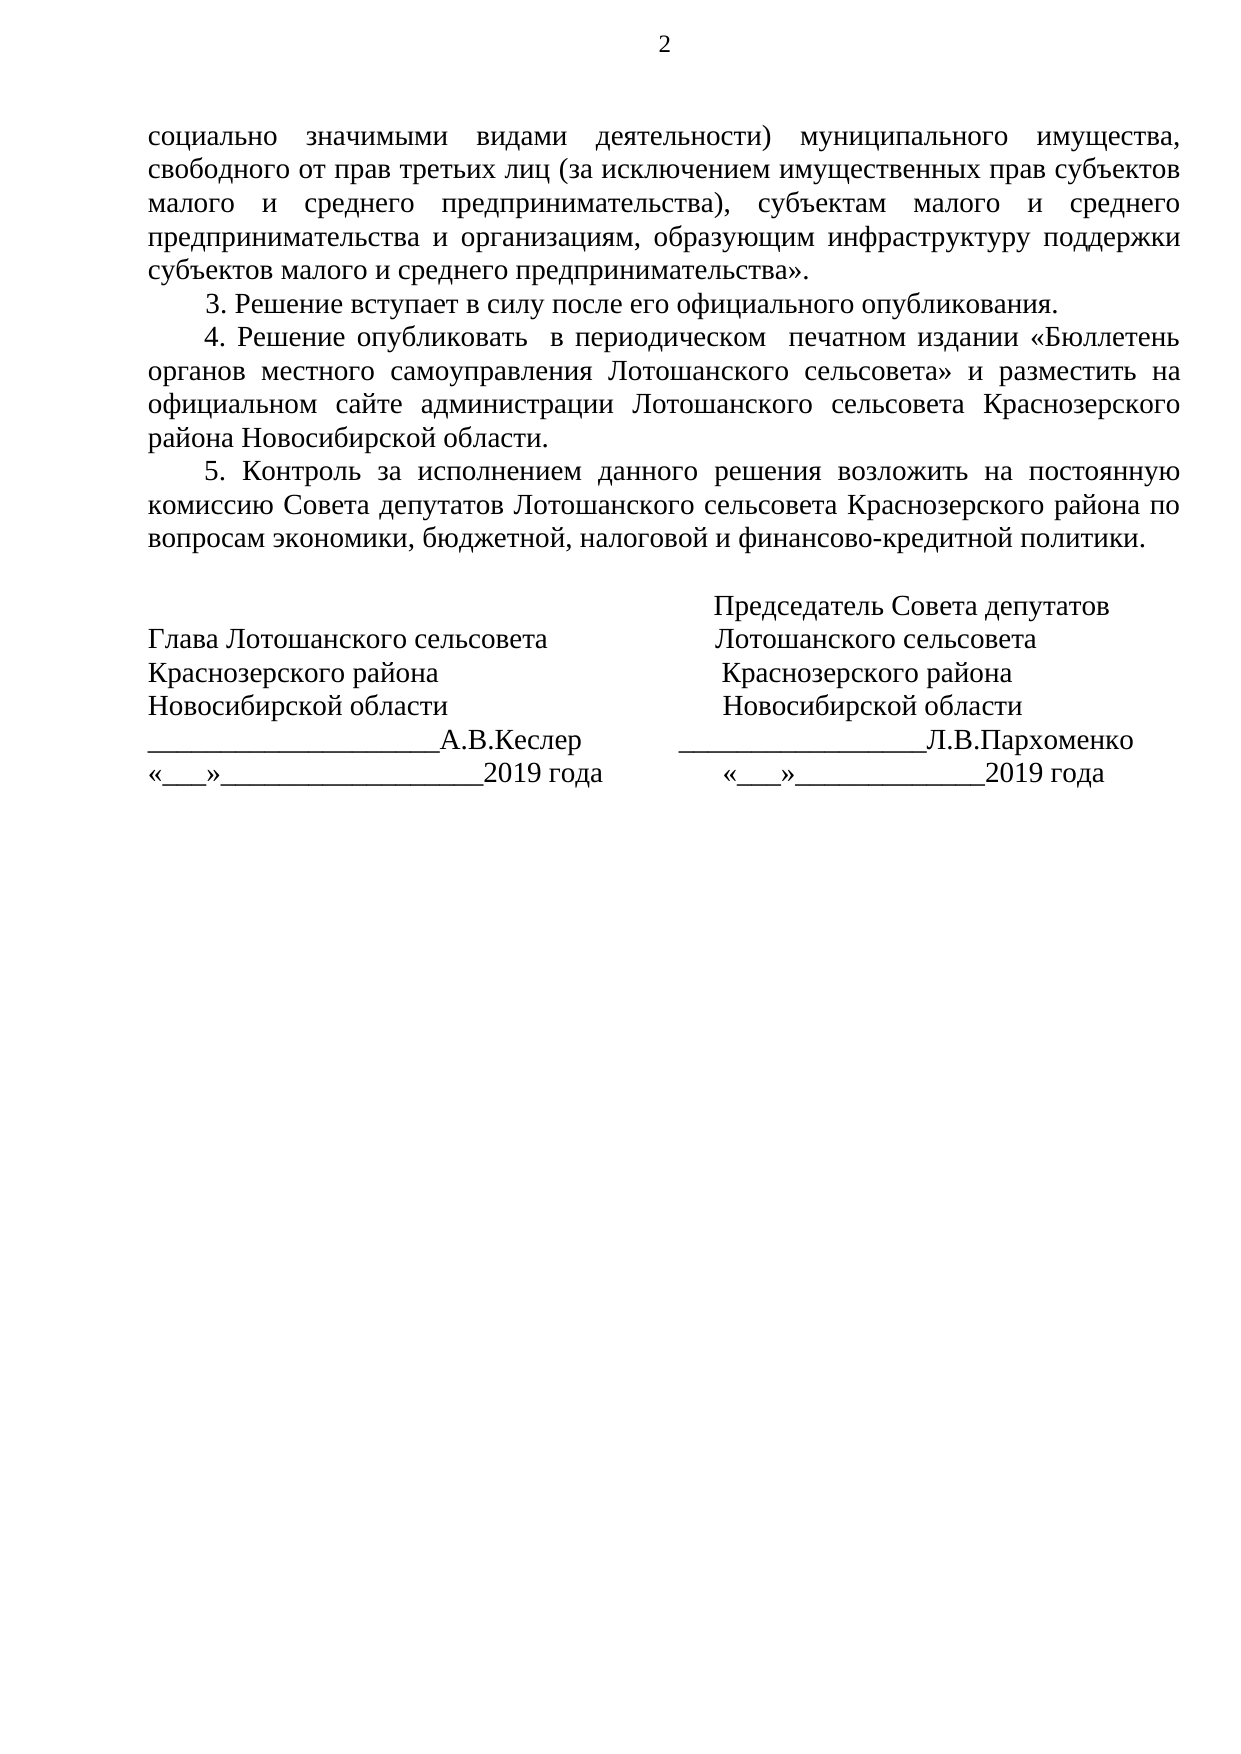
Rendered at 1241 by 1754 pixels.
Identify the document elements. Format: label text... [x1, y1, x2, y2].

text 3. Решение вступает в силу после его официального опубликования. [148, 286, 1181, 319]
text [148, 118, 1181, 286]
text 5. Контроль за исполнением данного решения возложить на постоянную комиссию Совета депутатов Лотошанского сельсовета Краснозерского района по вопросам экономики, бюджетной, налоговой и финансово-кредитной политики. [148, 453, 1181, 554]
text «___»__________________2019 года «___»_____________2019 года [148, 755, 1181, 789]
text ____________________А.В.Кеслер _________________Л.В.Пархоменко [148, 722, 1181, 755]
text Председатель Совета депутатов [148, 588, 1181, 621]
text Краснозерского района Краснозерского района [148, 655, 1181, 688]
text 4. Решение опубликовать в периодическом печатном издании «Бюллетень органов местного самоуправления Лотошанского сельсовета» и разместить на официальном сайте администрации Лотошанского сельсовета Краснозерского района Новосибирской области. [148, 319, 1181, 453]
text Новосибирской области Новосибирской области [148, 688, 1181, 722]
text Глава Лотошанского сельсовета Лотошанского сельсовета [148, 621, 1181, 655]
